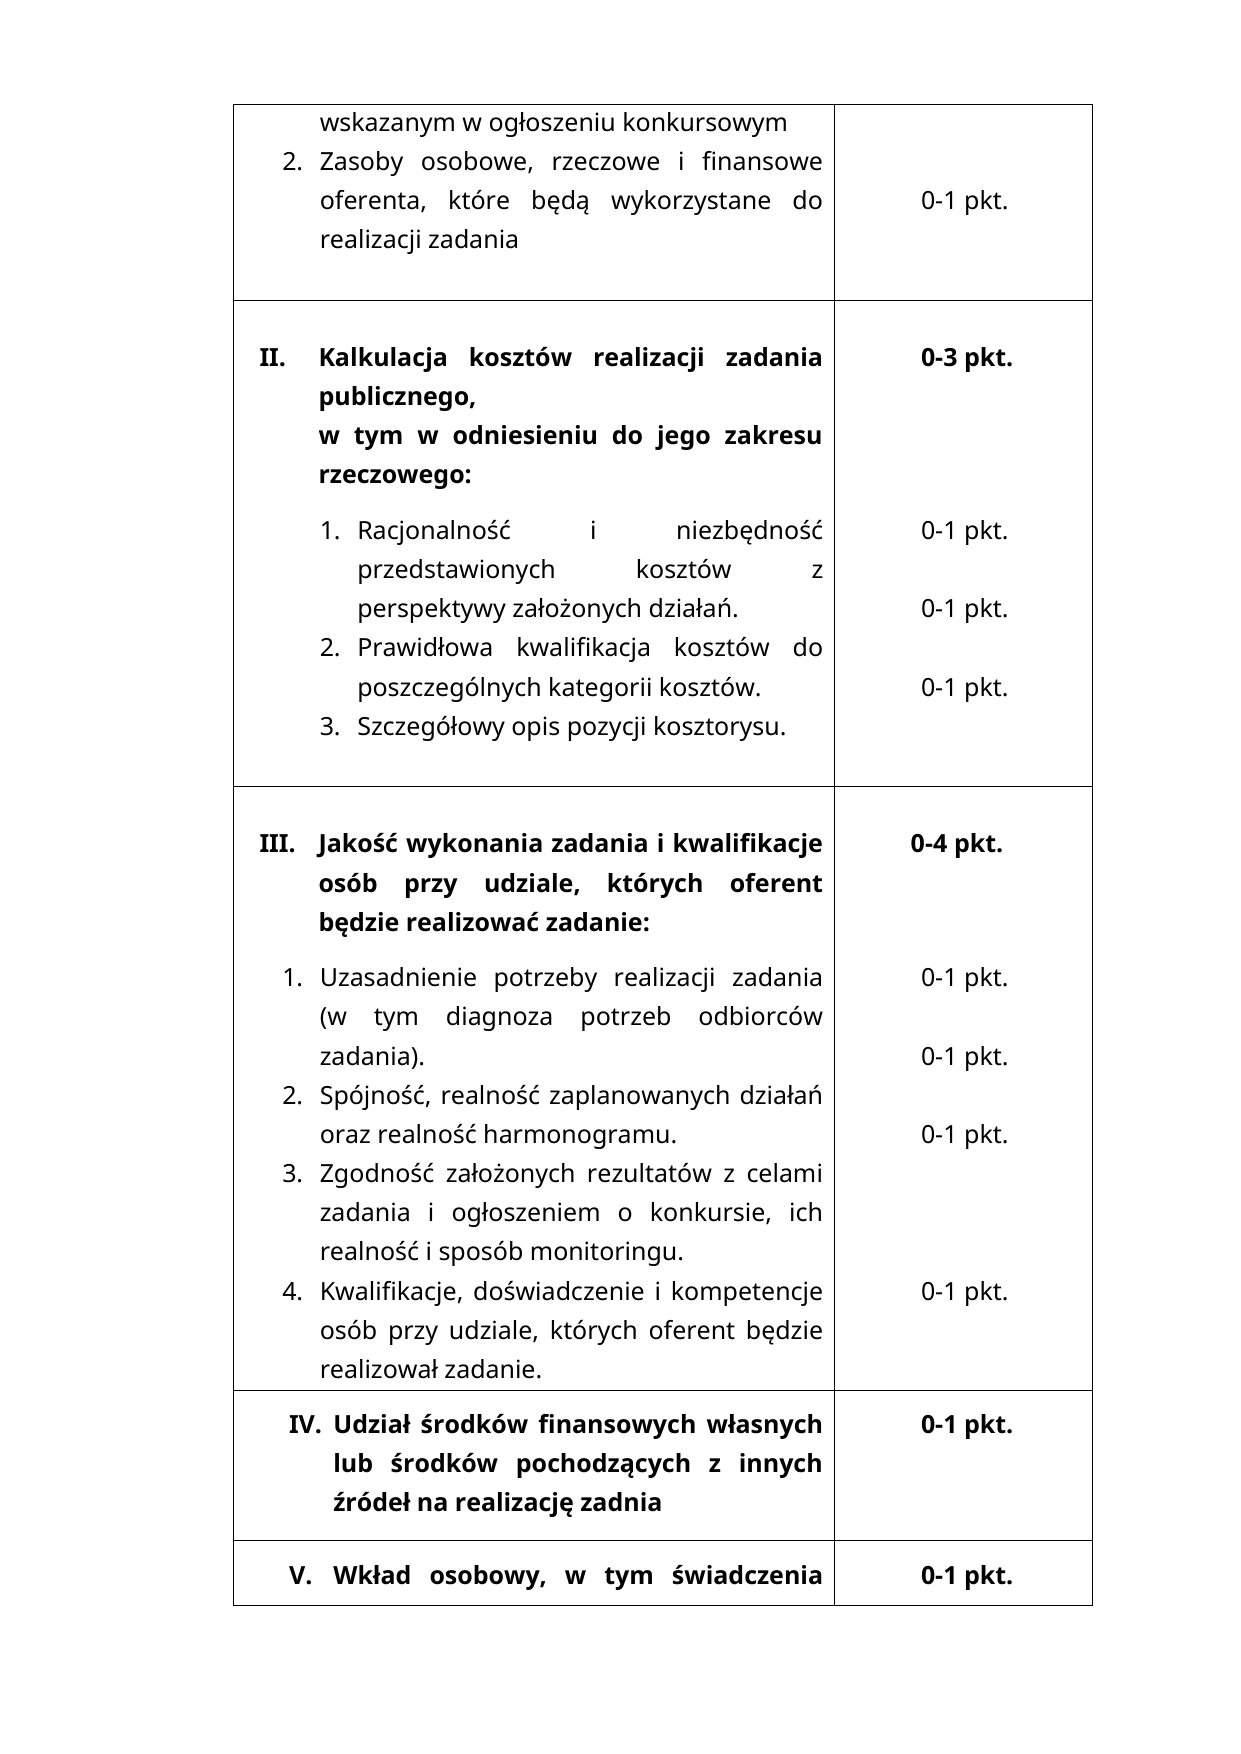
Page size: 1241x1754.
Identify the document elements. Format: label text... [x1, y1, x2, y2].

table_cell Kalkulacja kosztów realizacji zadania publicznego, w tym w odniesieniu do jego zakresu rzeczowego: Racjonalność i niezbędność przedstawionych kosztów z perspektywy założonych działań. Prawidłowa kwalifikacja kosztów do poszczególnych kategorii kosztów. Szczegółowy opis pozycji kosztorysu. [234, 301, 834, 786]
table_cell 0-1 pkt. [835, 1541, 1092, 1605]
table_cell Jakość wykonania zadania i kwalifikacje osób przy udziale, których oferent będzie realizować zadanie: Uzasadnienie potrzeby realizacji zadania (w tym diagnoza potrzeb odbiorców zadania). Spójność, realność zaplanowanych działań oraz realność harmonogramu. Zgodność założonych rezultatów z celami zadania i ogłoszeniem o konkursie, ich realność i sposób monitoringu. Kwalifikacje, doświadczenie i kompetencje osób przy udziale, których oferent będzie realizował zadanie. [234, 787, 834, 1389]
table_cell 0-4 pkt. 0-1 pkt. 0-1 pkt. 0-1 pkt. 0-1 pkt. [835, 787, 1092, 1389]
table_cell 0-3 pkt. 0-1 pkt. 0-1 pkt. 0-1 pkt. [835, 301, 1092, 786]
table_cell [835, 105, 1092, 299]
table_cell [234, 1541, 834, 1605]
table_cell Udział środków finansowych własnych lub środków pochodzących z innych źródeł na realizację zadnia [234, 1391, 834, 1540]
table_cell 0-1 pkt. [835, 1391, 1092, 1540]
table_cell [234, 105, 834, 299]
